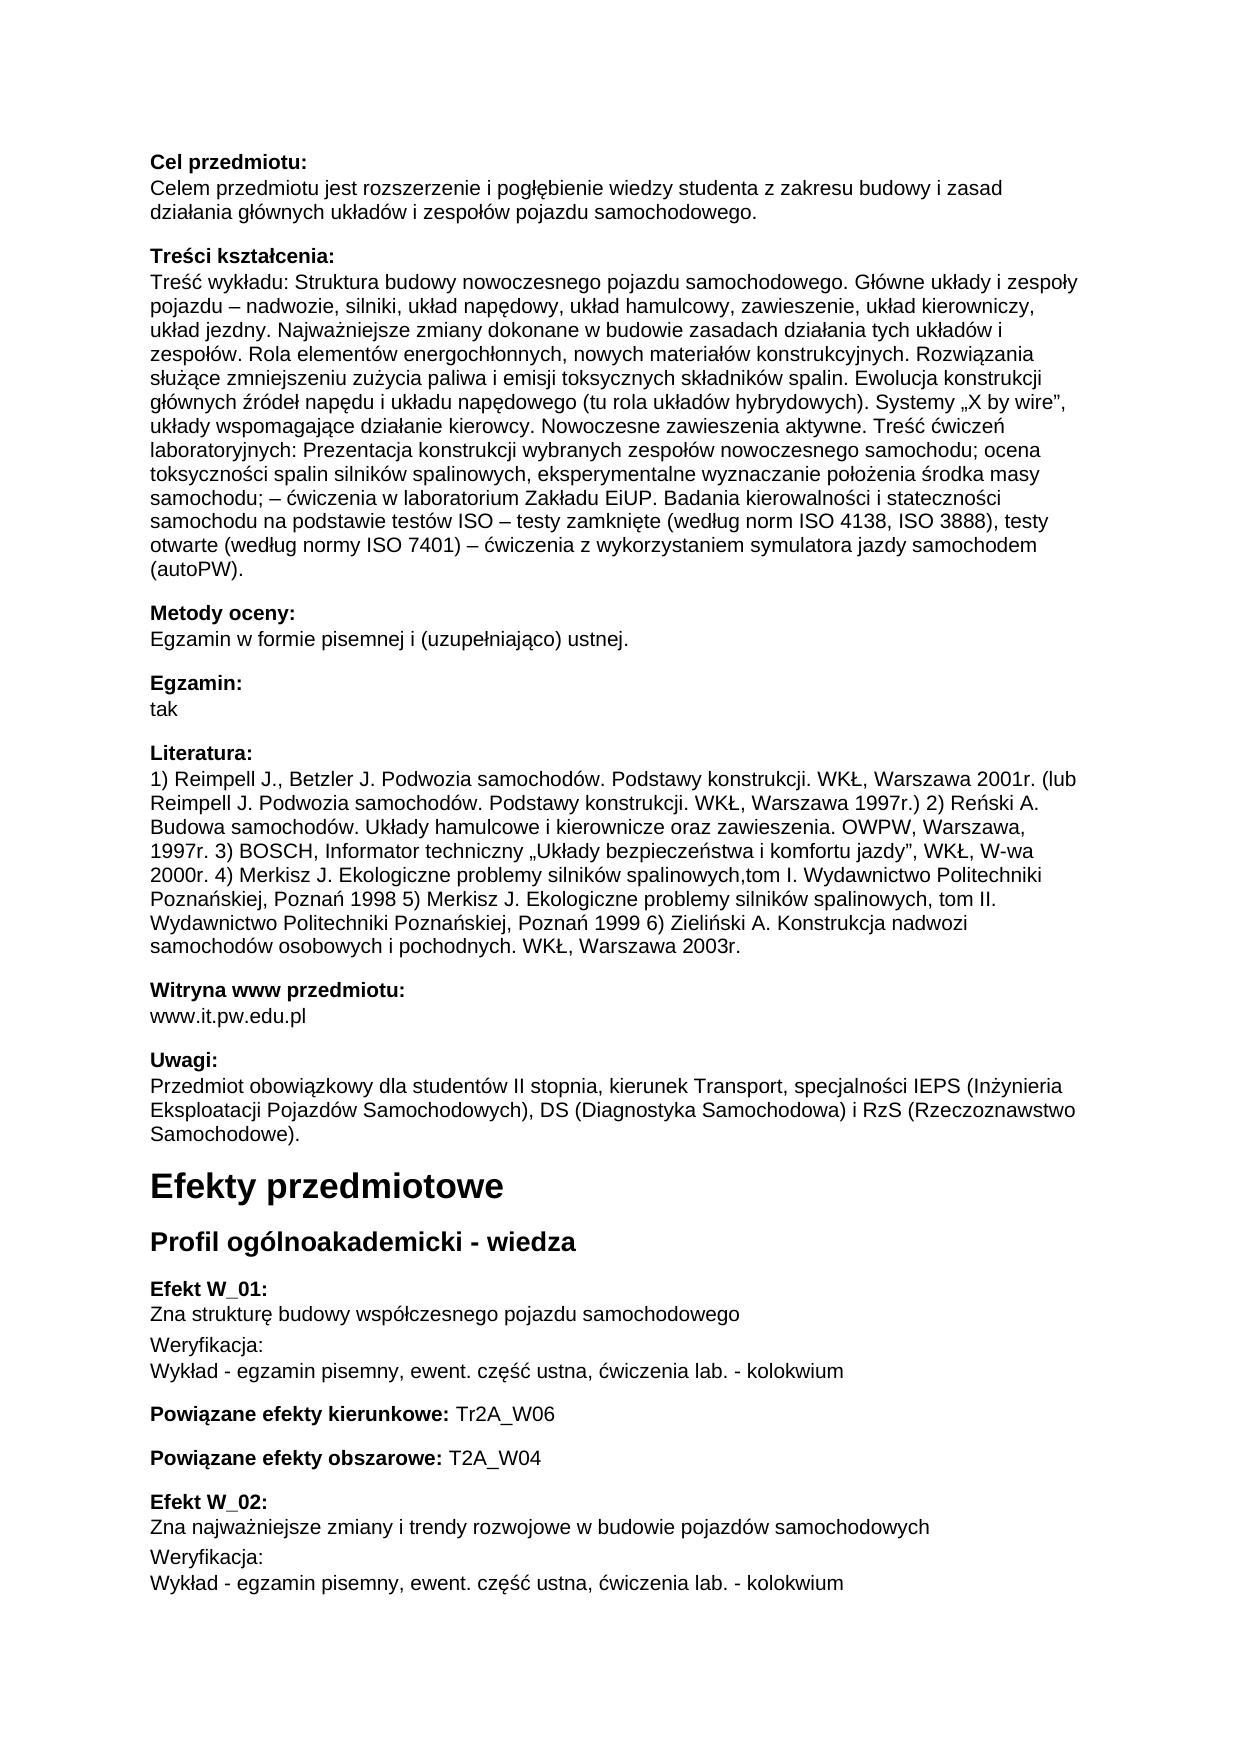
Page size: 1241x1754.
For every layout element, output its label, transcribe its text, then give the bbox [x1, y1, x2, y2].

text Egzamin w formie pisemnej i (uzupełniająco) ustnej. [150, 627, 1090, 651]
text Cel przedmiotu: [150, 150, 1090, 174]
text Uwagi: [150, 1048, 1090, 1072]
subtitle Profil ogólnoakademicki - wiedza [150, 1226, 1090, 1257]
text Metody oceny: [150, 601, 1090, 625]
text Weryfikacja: [150, 1332, 1090, 1356]
text tak [150, 697, 1090, 721]
text Witryna www przedmiotu: [150, 978, 1090, 1002]
text Przedmiot obowiązkowy dla studentów II stopnia, kierunek Transport, specjalności IEPS (Inżynieria Eksploatacji Pojazdów Samochodowych), DS (Diagnostyka Samochodowa) i RzS (Rzeczoznawstwo Samochodowe). [150, 1074, 1090, 1146]
text Wykład - egzamin pisemny, ewent. część ustna, ćwiczenia lab. - kolokwium [150, 1358, 1090, 1382]
text 1) Reimpell J., Betzler J. Podwozia samochodów. Podstawy konstrukcji. WKŁ, Warszawa 2001r. (lub Reimpell J. Podwozia samochodów. Podstawy konstrukcji. WKŁ, Warszawa 1997r.) 2) Reński A. Budowa samochodów. Układy hamulcowe i kierownicze oraz zawieszenia. OWPW, Warszawa, 1997r. 3) BOSCH, Informator techniczny „Układy bezpieczeństwa i komfortu jazdy”, WKŁ, W-wa 2000r. 4) Merkisz J. Ekologiczne problemy silników spalinowych,tom I. Wydawnictwo Politechniki Poznańskiej, Poznań 1998 5) Merkisz J. Ekologiczne problemy silników spalinowych, tom II. Wydawnictwo Politechniki Poznańskiej, Poznań 1999 6) Zieliński A. Konstrukcja nadwozi samochodów osobowych i pochodnych. WKŁ, Warszawa 2003r. [150, 767, 1090, 958]
text www.it.pw.edu.pl [150, 1004, 1090, 1028]
text Literatura: [150, 741, 1090, 764]
text Powiązane efekty obszarowe: T2A_W04 [150, 1446, 1090, 1470]
text Zna najważniejsze zmiany i trendy rozwojowe w budowie pojazdów samochodowych [150, 1515, 1090, 1539]
text Efekt W_02: [150, 1490, 1090, 1514]
text Powiązane efekty kierunkowe: Tr2A_W06 [150, 1402, 1090, 1426]
text Egzamin: [150, 671, 1090, 695]
text Treść wykładu: Struktura budowy nowoczesnego pojazdu samochodowego. Główne układy i zespoły pojazdu – nadwozie, silniki, układ napędowy, układ hamulcowy, zawieszenie, układ kierowniczy, układ jezdny. Najważniejsze zmiany dokonane w budowie zasadach działania tych układów i zespołów. Rola elementów energochłonnych, nowych materiałów konstrukcyjnych. Rozwiązania służące zmniejszeniu zużycia paliwa i emisji toksycznych składników spalin. Ewolucja konstrukcji głównych źródeł napędu i układu napędowego (tu rola układów hybrydowych). Systemy „X by wire”, układy wspomagające działanie kierowcy. Nowoczesne zawieszenia aktywne. Treść ćwiczeń laboratoryjnych: Prezentacja konstrukcji wybranych zespołów nowoczesnego samochodu; ocena toksyczności spalin silników spalinowych, eksperymentalne wyznaczanie położenia środka masy samochodu; – ćwiczenia w laboratorium Zakładu EiUP. Badania kierowalności i stateczności samochodu na podstawie testów ISO – testy zamknięte (według norm ISO 4138, ISO 3888), testy otwarte (według normy ISO 7401) – ćwiczenia z wykorzystaniem symulatora jazdy samochodem (autoPW). [150, 270, 1090, 581]
text Weryfikacja: [150, 1545, 1090, 1569]
text Zna strukturę budowy współczesnego pojazdu samochodowego [150, 1302, 1090, 1326]
text Treści kształcenia: [150, 244, 1090, 268]
text Wykład - egzamin pisemny, ewent. część ustna, ćwiczenia lab. - kolokwium [150, 1571, 1090, 1595]
text Efekt W_01: [150, 1277, 1090, 1301]
text Celem przedmiotu jest rozszerzenie i pogłębienie wiedzy studenta z zakresu budowy i zasad działania głównych układów i zespołów pojazdu samochodowego. [150, 176, 1090, 224]
subtitle Efekty przedmiotowe [150, 1166, 1090, 1206]
